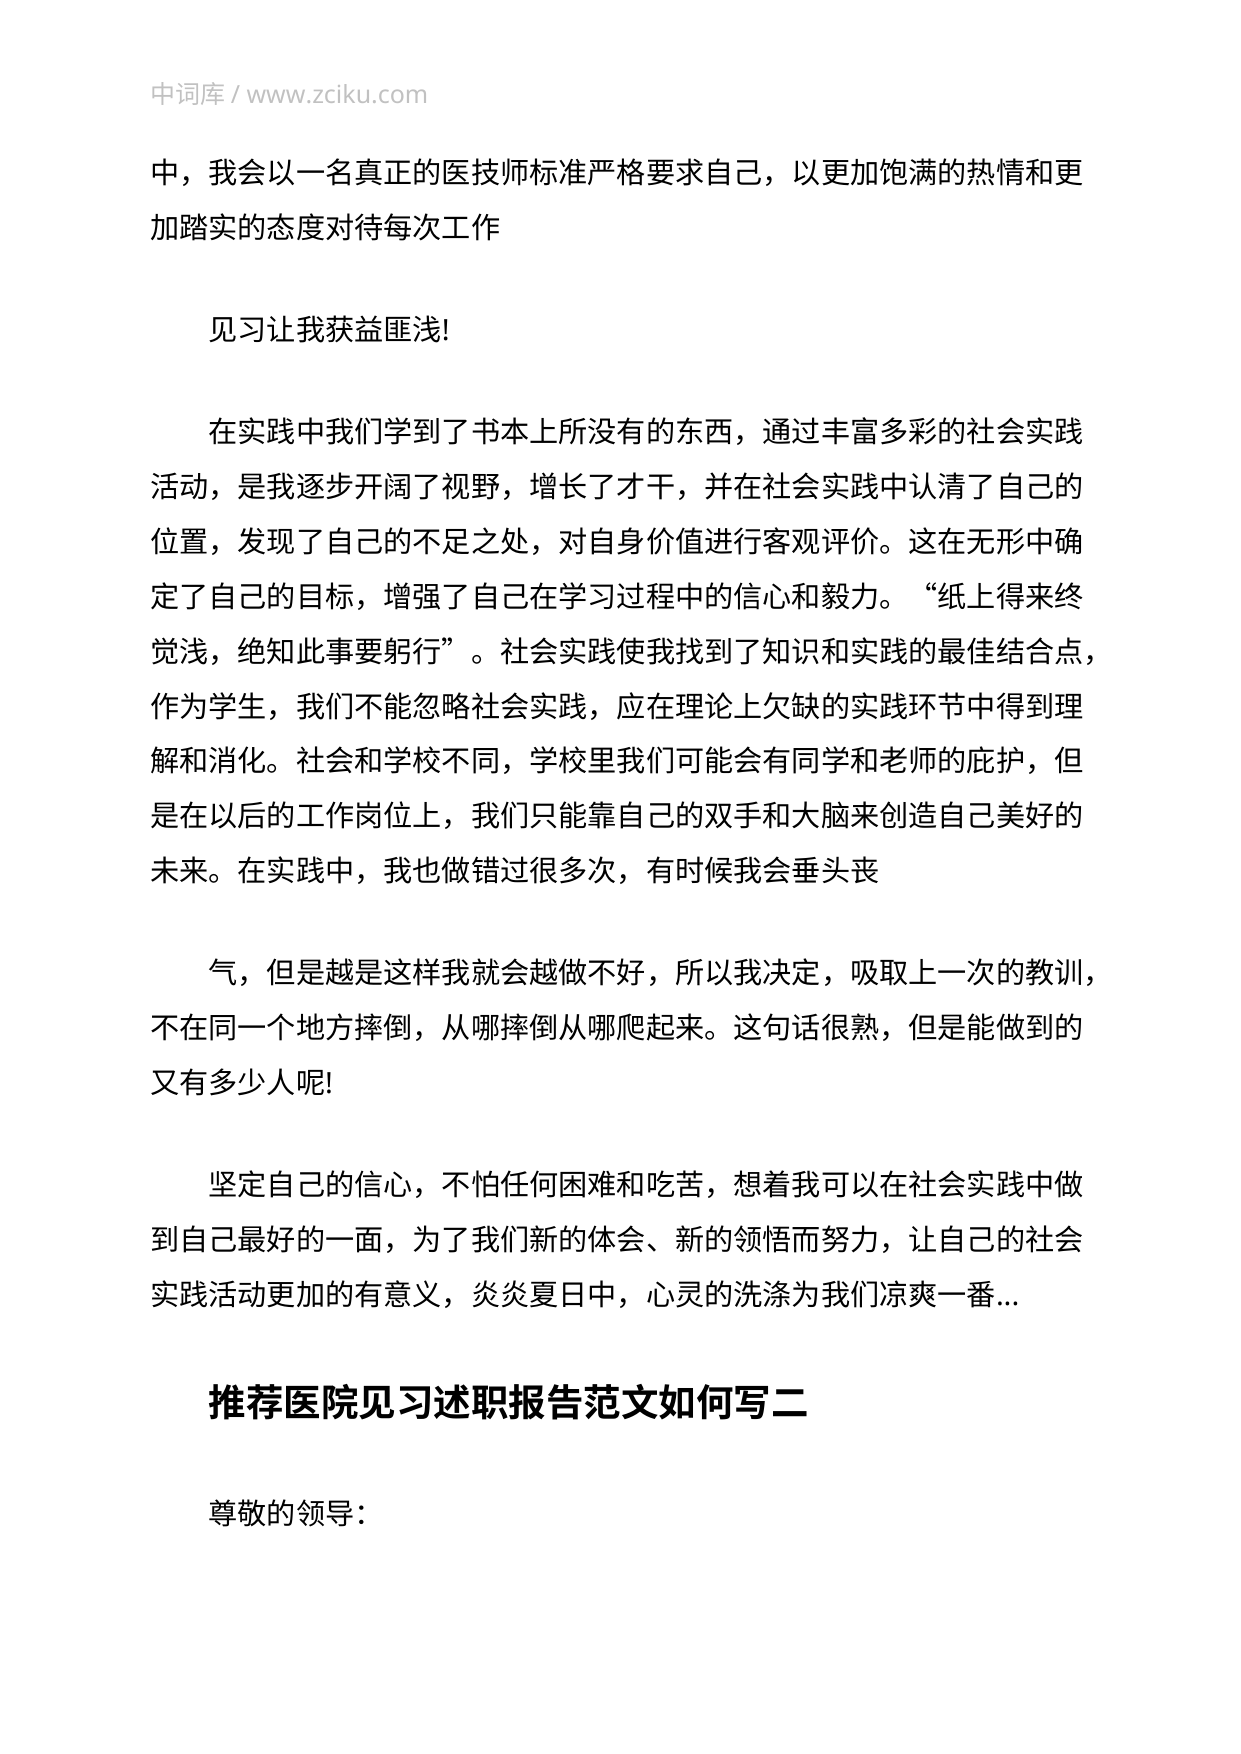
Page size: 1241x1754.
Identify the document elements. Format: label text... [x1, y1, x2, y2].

text 坚定自己的信心，不怕任何困难和吃苦，想着我可以在社会实践中做到自己最好的一面，为了我们新的体会、新的领悟而努力，让自己的社会实践活动更加的有意义，炎炎夏日中，心灵的洗涤为我们凉爽一番... [150, 1161, 1090, 1313]
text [150, 150, 1090, 247]
text 尊敬的领导： [150, 1491, 1090, 1533]
text 气，但是越是这样我就会越做不好，所以我决定，吸取上一次的教训，不在同一个地方摔倒，从哪摔倒从哪爬起来。这句话很熟，但是能做到的又有多少人呢! [150, 949, 1090, 1102]
text 见习让我获益匪浅! [150, 307, 1090, 349]
text 推荐医院见习述职报告范文如何写二 [150, 1373, 1090, 1427]
text 在实践中我们学到了书本上所没有的东西，通过丰富多彩的社会实践活动，是我逐步开阔了视野，增长了才干，并在社会实践中认清了自己的位置，发现了自己的不足之处，对自身价值进行客观评价。这在无形中确定了自己的目标，增强了自己在学习过程中的信心和毅力。“纸上得来终觉浅，绝知此事要躬行”。社会实践使我找到了知识和实践的最佳结合点，作为学生，我们不能忽略社会实践，应在理论上欠缺的实践环节中得到理解和消化。社会和学校不同，学校里我们可能会有同学和老师的庇护，但是在以后的工作岗位上，我们只能靠自己的双手和大脑来创造自己美好的未来。在实践中，我也做错过很多次，有时候我会垂头丧 [150, 409, 1090, 890]
